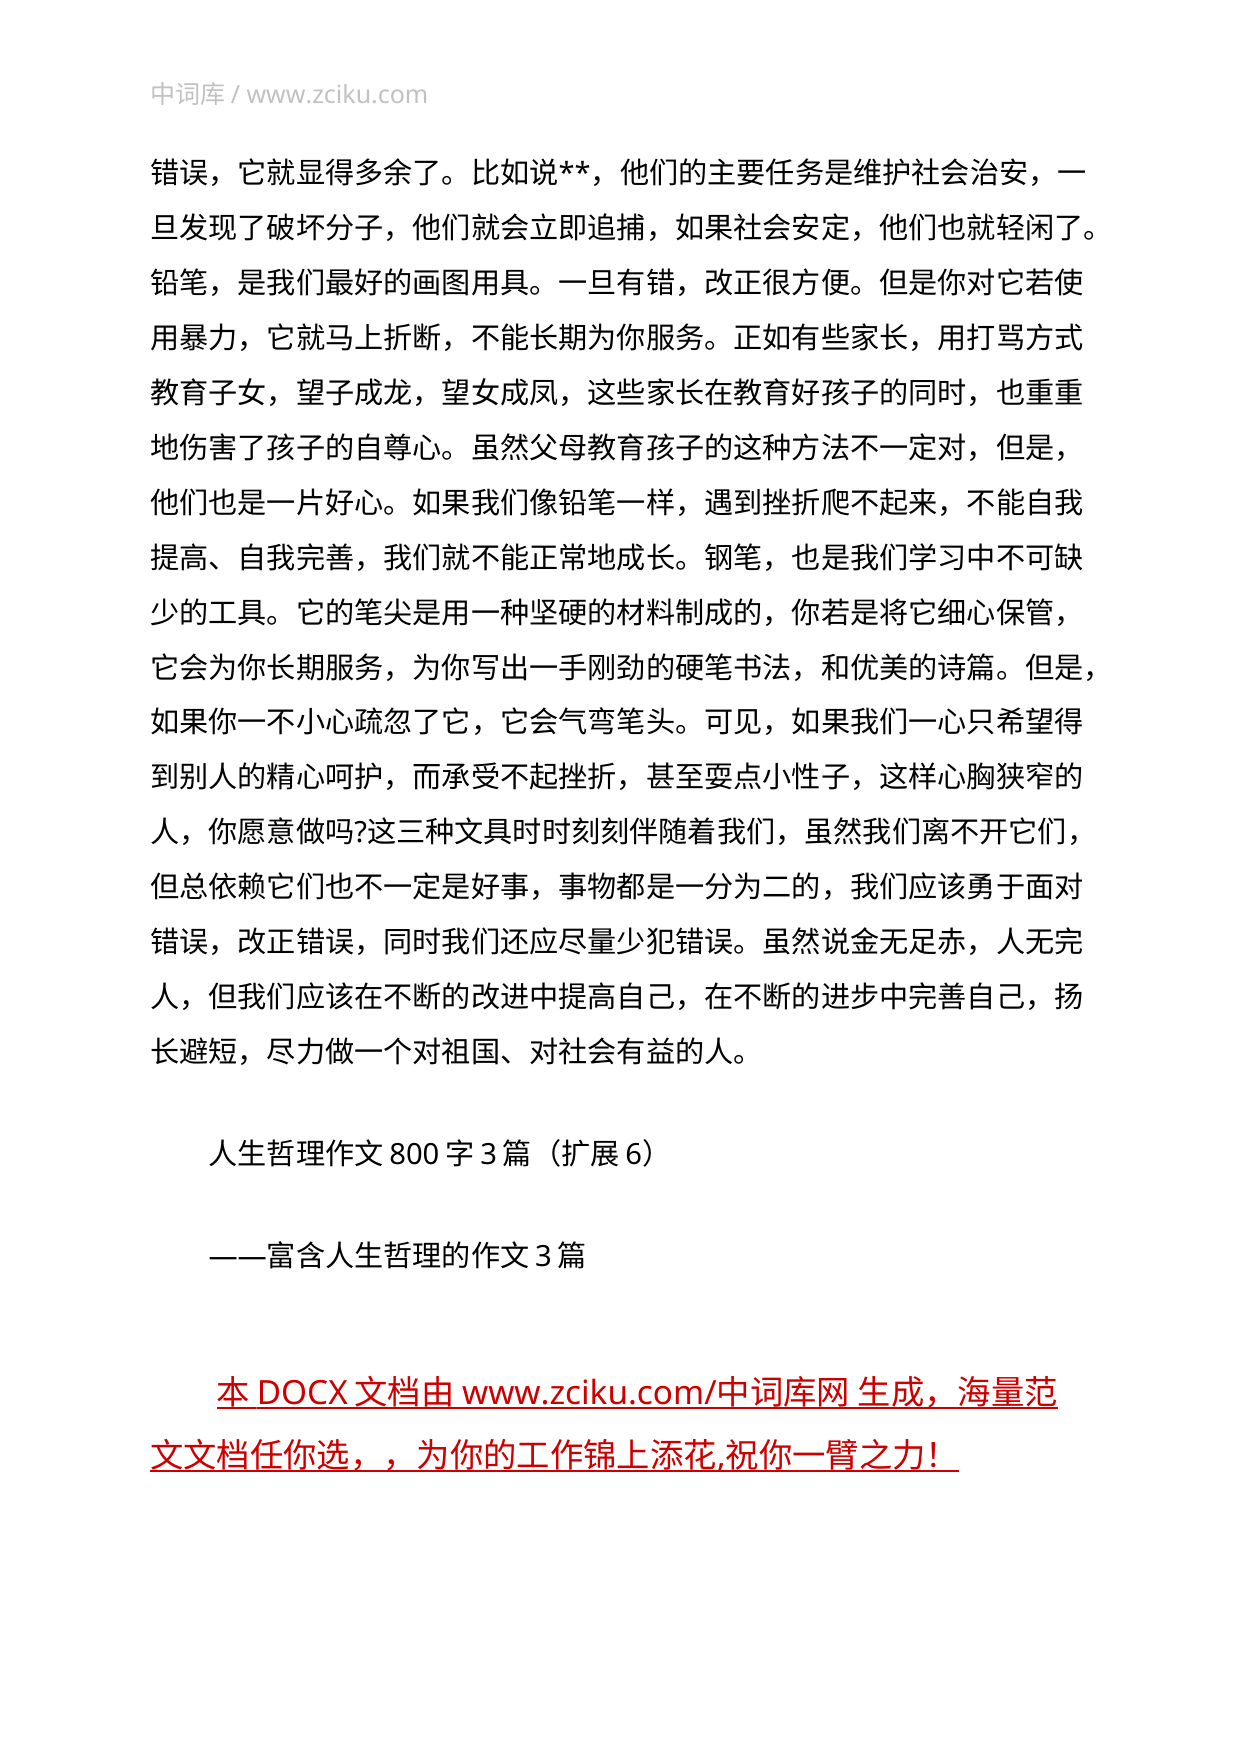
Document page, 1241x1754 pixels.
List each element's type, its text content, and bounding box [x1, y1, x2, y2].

text 人生哲理作文800字3篇（扩展6） [150, 1130, 1090, 1173]
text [150, 150, 1090, 1071]
text ——富含人生哲理的作文3篇 [150, 1232, 1090, 1275]
text 本DOCX文档由 www.zciku.com/中词库网 生成，海量范文文档任你选，，为你的工作锦上添花,祝你一臂之力！ [150, 1366, 1090, 1477]
